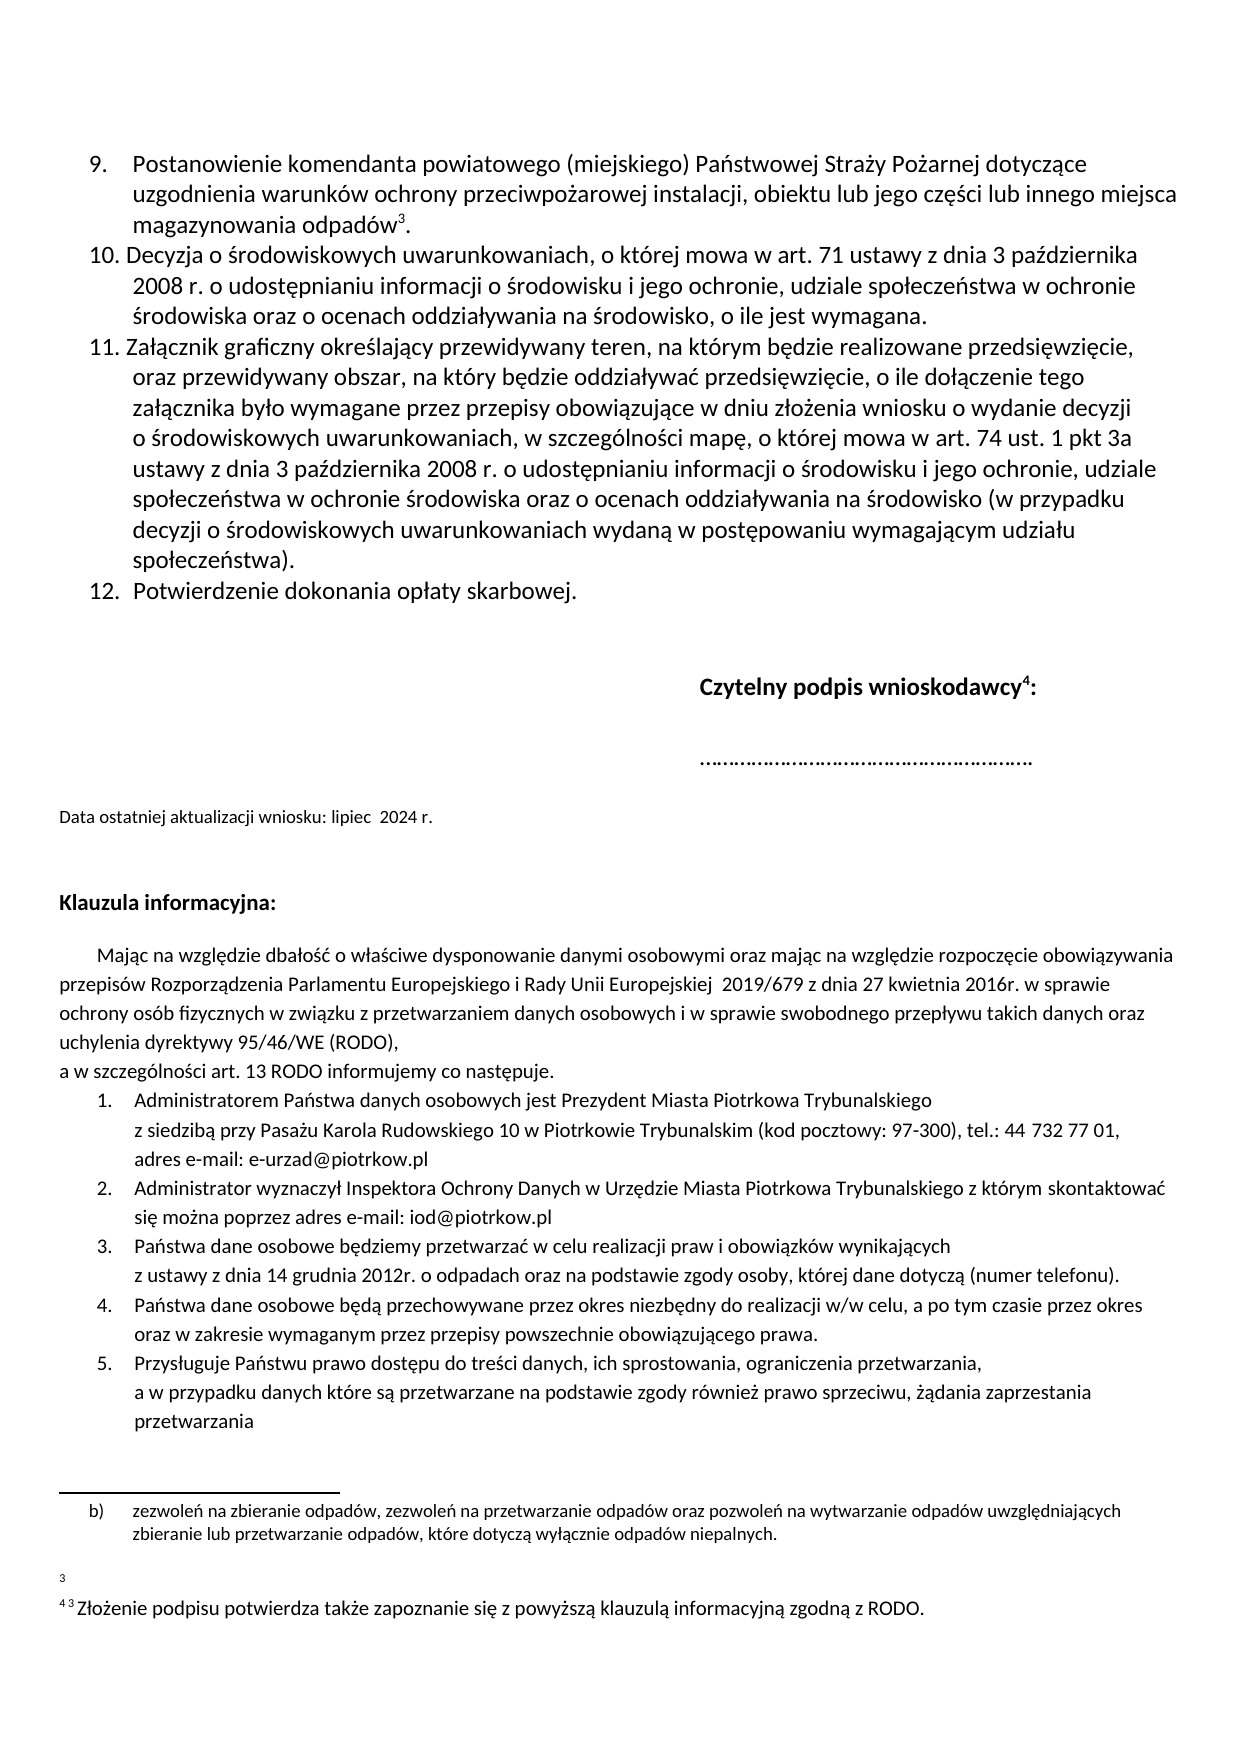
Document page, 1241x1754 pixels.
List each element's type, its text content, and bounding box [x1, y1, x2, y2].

list Państwa dane osobowe będą przechowywane przez okres niezbędny do realizacji w/w celu, a po tym czasie przez okres oraz w zakresie wymaganym przez przepisy powszechnie obowiązującego prawa. [97, 1292, 1181, 1346]
list Administrator wyznaczył Inspektora Ochrony Danych w Urzędzie Miasta Piotrkowa Trybunalskiego z którym skontaktować się można poprzez adres e-mail: iod@piotrkow.pl [97, 1175, 1181, 1230]
text 10. Decyzja o środowiskowych uwarunkowaniach, o której mowa w art. 71 ustawy z dnia 3 października 2008 r. o udostępnianiu informacji o środowisku i jego ochronie, udziale społeczeństwa w ochronie środowiska oraz o ocenach oddziaływania na środowisko, o ile jest wymagana. [89, 239, 1181, 331]
text 12. Potwierdzenie dokonania opłaty skarbowej. [89, 575, 1181, 606]
text 11. Załącznik graficzny określający przewidywany teren, na którym będzie realizowane przedsięwzięcie, oraz przewidywany obszar, na który będzie oddziaływać przedsięwzięcie, o ile dołączenie tego załącznika było wymagane przez przepisy obowiązujące w dniu złożenia wniosku o wydanie decyzji o środowiskowych uwarunkowaniach, w szczególności mapę, o której mowa w art. 74 ust. 1 pkt 3a ustawy z dnia 3 października 2008 r. o udostępnianiu informacji o środowisku i jego ochronie, udziale społeczeństwa w ochronie środowiska oraz o ocenach oddziaływania na środowisko (w przypadku decyzji o środowiskowych uwarunkowaniach wydaną w postępowaniu wymagającym udziału społeczeństwa). [89, 331, 1181, 575]
list Administratorem Państwa danych osobowych jest Prezydent Miasta Piotrkowa Trybunalskiego z siedzibą przy Pasażu Karola Rudowskiego 10 w Piotrkowie Trybunalskim (kod pocztowy: 97-300), tel.: 44 732 77 01, adres e-mail: e-urzad@piotrkow.pl [97, 1088, 1181, 1171]
text Klauzula informacyjna: [59, 888, 1181, 916]
text Data ostatniej aktualizacji wniosku: lipiec 2024 r. [59, 805, 1181, 828]
list Państwa dane osobowe będziemy przetwarzać w celu realizacji praw i obowiązków wynikających z ustawy z dnia 14 grudnia 2012r. o odpadach oraz na podstawie zgody osoby, której dane dotyczą (numer telefonu). [97, 1233, 1181, 1288]
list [97, 1350, 1181, 1434]
text Czytelny podpis wnioskodawcy: …………………………………………………. [502, 671, 1181, 772]
text 9. Postanowienie komendanta powiatowego (miejskiego) Państwowej Straży Pożarnej dotyczące uzgodnienia warunków ochrony przeciwpożarowej instalacji, obiektu lub jego części lub innego miejsca magazynowania odpadów. [89, 148, 1181, 239]
text Mając na względzie dbałość o właściwe dysponowanie danymi osobowymi oraz mając na względzie rozpoczęcie obowiązywania przepisów Rozporządzenia Parlamentu Europejskiego i Rady Unii Europejskiej 2019/679 z dnia 27 kwietnia 2016r. w sprawie ochrony osób fizycznych w związku z przetwarzaniem danych osobowych i w sprawie swobodnego przepływu takich danych oraz uchylenia dyrektywy 95/46/WE (RODO), a w szczególności art. 13 RODO informujemy co następuje. [59, 942, 1181, 1084]
